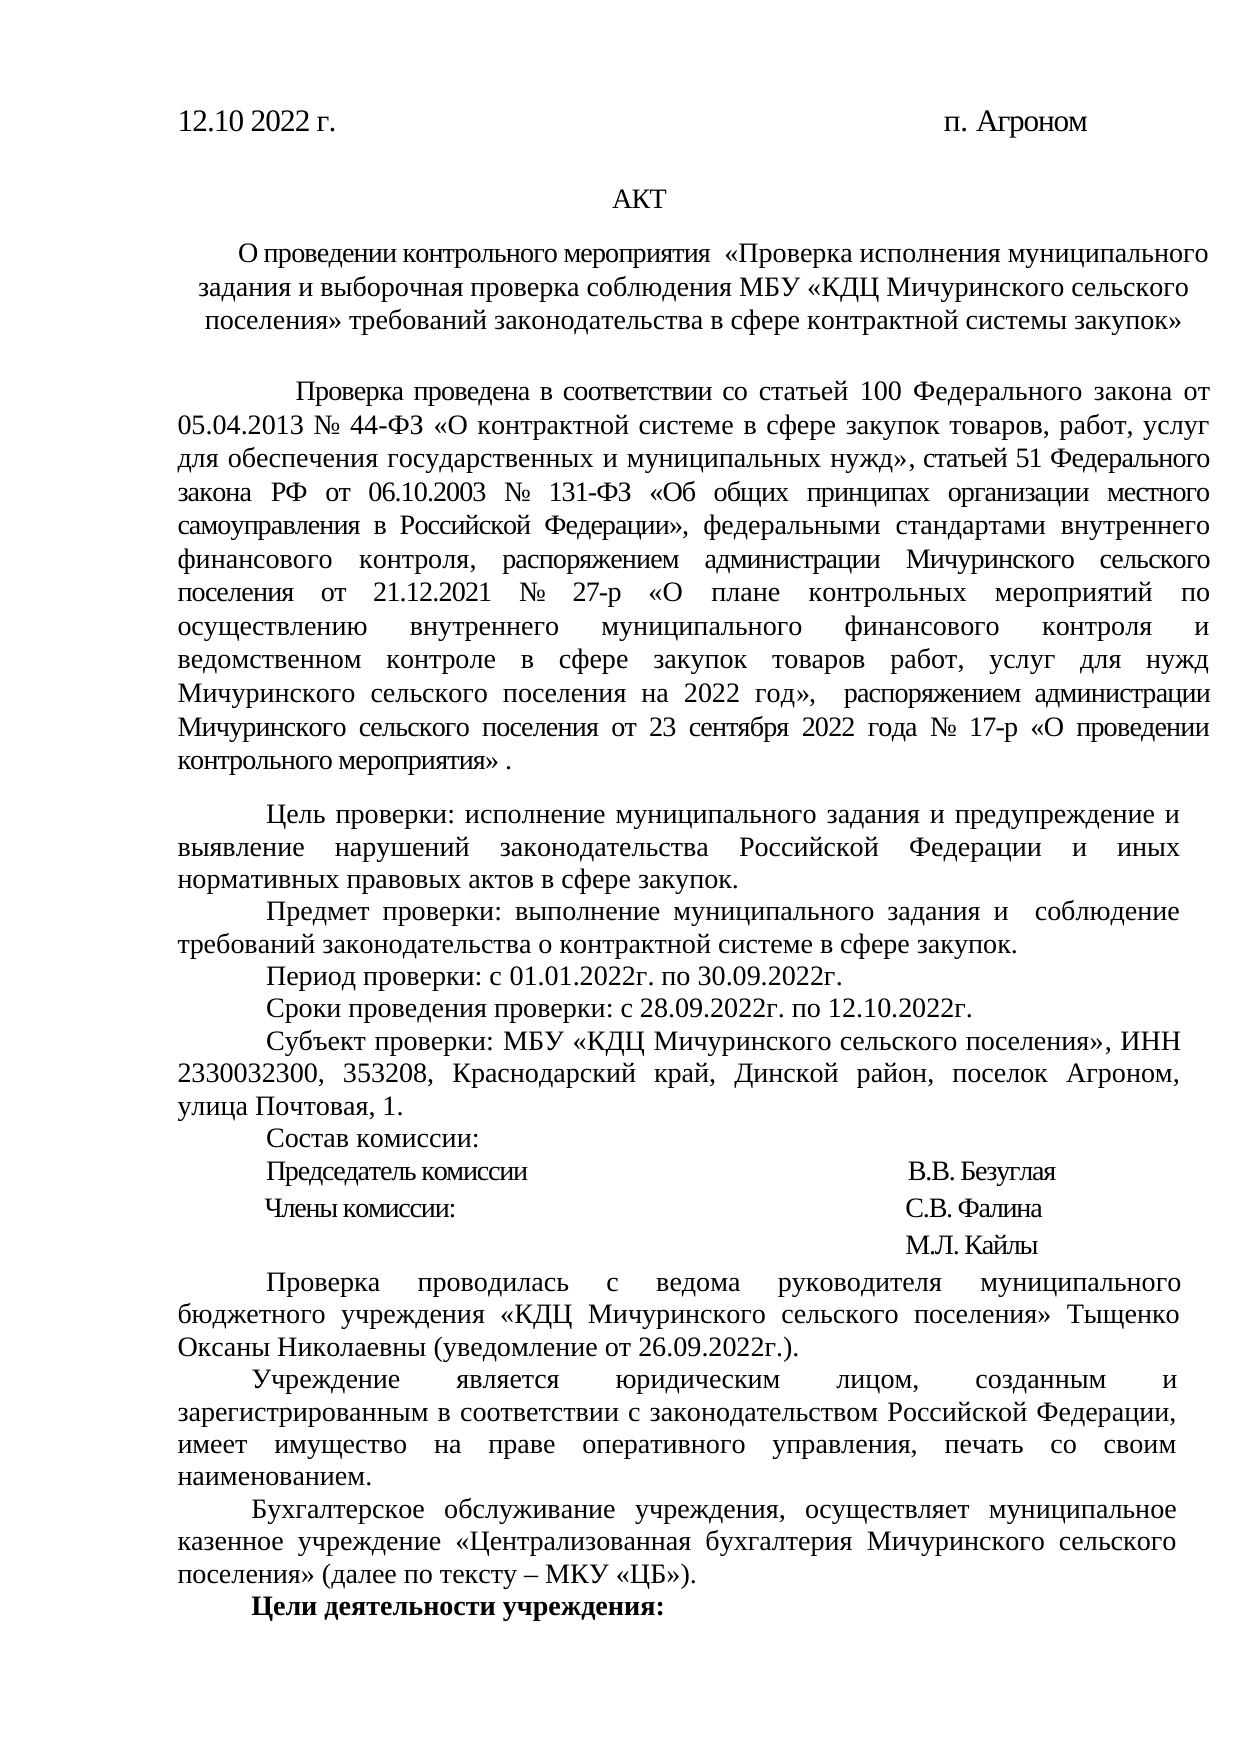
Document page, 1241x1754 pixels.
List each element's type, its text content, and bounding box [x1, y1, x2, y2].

text АКТ [177, 181, 1211, 215]
text О проведении контрольного мероприятия «Проверка исполнения муниципального задания и выборочная проверка соблюдения МБУ «КДЦ Мичуринского сельского поселения» требований законодательства в сфере контрактной системы закупок» [177, 236, 1211, 336]
text Период проверки: с 01.01.2022г. по 30.09.2022г. [177, 959, 1181, 992]
text Бухгалтерское обслуживание учреждения, осуществляет муниципальное казенное учреждение «Централизованная бухгалтерия Мичуринского сельского поселения» (далее по тексту – МКУ «ЦБ»). [177, 1492, 1178, 1589]
text Проверка проведена в соответствии со статьей 100 Федерального закона от 05.04.2013 № 44-ФЗ «О контрактной системе в сфере закупок товаров, работ, услуг для обеспечения государственных и муниципальных нужд», статьей 51 Федерального закона РФ от 06.10.2003 № 131-ФЗ «Об общих принципах организации местного самоуправления в Российской Федерации», федеральными стандартами внутреннего финансового контроля, распоряжением администрации Мичуринского сельского поселения от 21.12.2021 № 27-р «О плане контрольных мероприятий по осуществлению внутреннего муниципального финансового контроля и ведомственном контроле в сфере закупок товаров работ, услуг для нужд Мичуринского сельского поселения на 2022 год», распоряжением администрации Мичуринского сельского поселения от 23 сентября 2022 года № 17-р «О проведении контрольного мероприятия» . [177, 374, 1211, 776]
text Председатель комиссии В.В. Безуглая [266, 1153, 1181, 1186]
text Члены комиссии: С.В. Фалина [178, 1191, 1181, 1223]
text 12.10 2022 г. п. Агроном [177, 103, 1240, 138]
text Учреждение является юридическим лицом, созданным и зарегистрированным в соответствии с законодательством Российской Федерации, имеет имущество на праве оперативного управления, печать со своим наименованием. [177, 1362, 1178, 1492]
list Цель проверки: исполнение муниципального задания и предупреждение и выявление нарушений законодательства Российской Федерации и иных нормативных правовых актов в сфере закупок. [177, 797, 1181, 894]
text М.Л. Кайлы [178, 1228, 1181, 1260]
text Сроки проведения проверки: с 28.09.2022г. по 12.10.2022г. [177, 992, 1181, 1024]
text Субъект проверки: МБУ «КДЦ Мичуринского сельского поселения», ИНН 2330032300, 353208, Краснодарский край, Динской район, поселок Агроном, улица Почтовая, 1. [177, 1024, 1181, 1121]
text Проверка проводилась с ведома руководителя муниципального бюджетного учреждения «КДЦ Мичуринского сельского поселения» Тыщенко Оксаны Николаевны (уведомление от 26.09.2022г.). [177, 1265, 1181, 1362]
text Цели деятельности учреждения: [177, 1589, 1181, 1621]
text Состав комиссии: [177, 1121, 1181, 1153]
text Предмет проверки: выполнение муниципального задания и соблюдение требований законодательства о контрактной системе в сфере закупок. [177, 894, 1181, 959]
